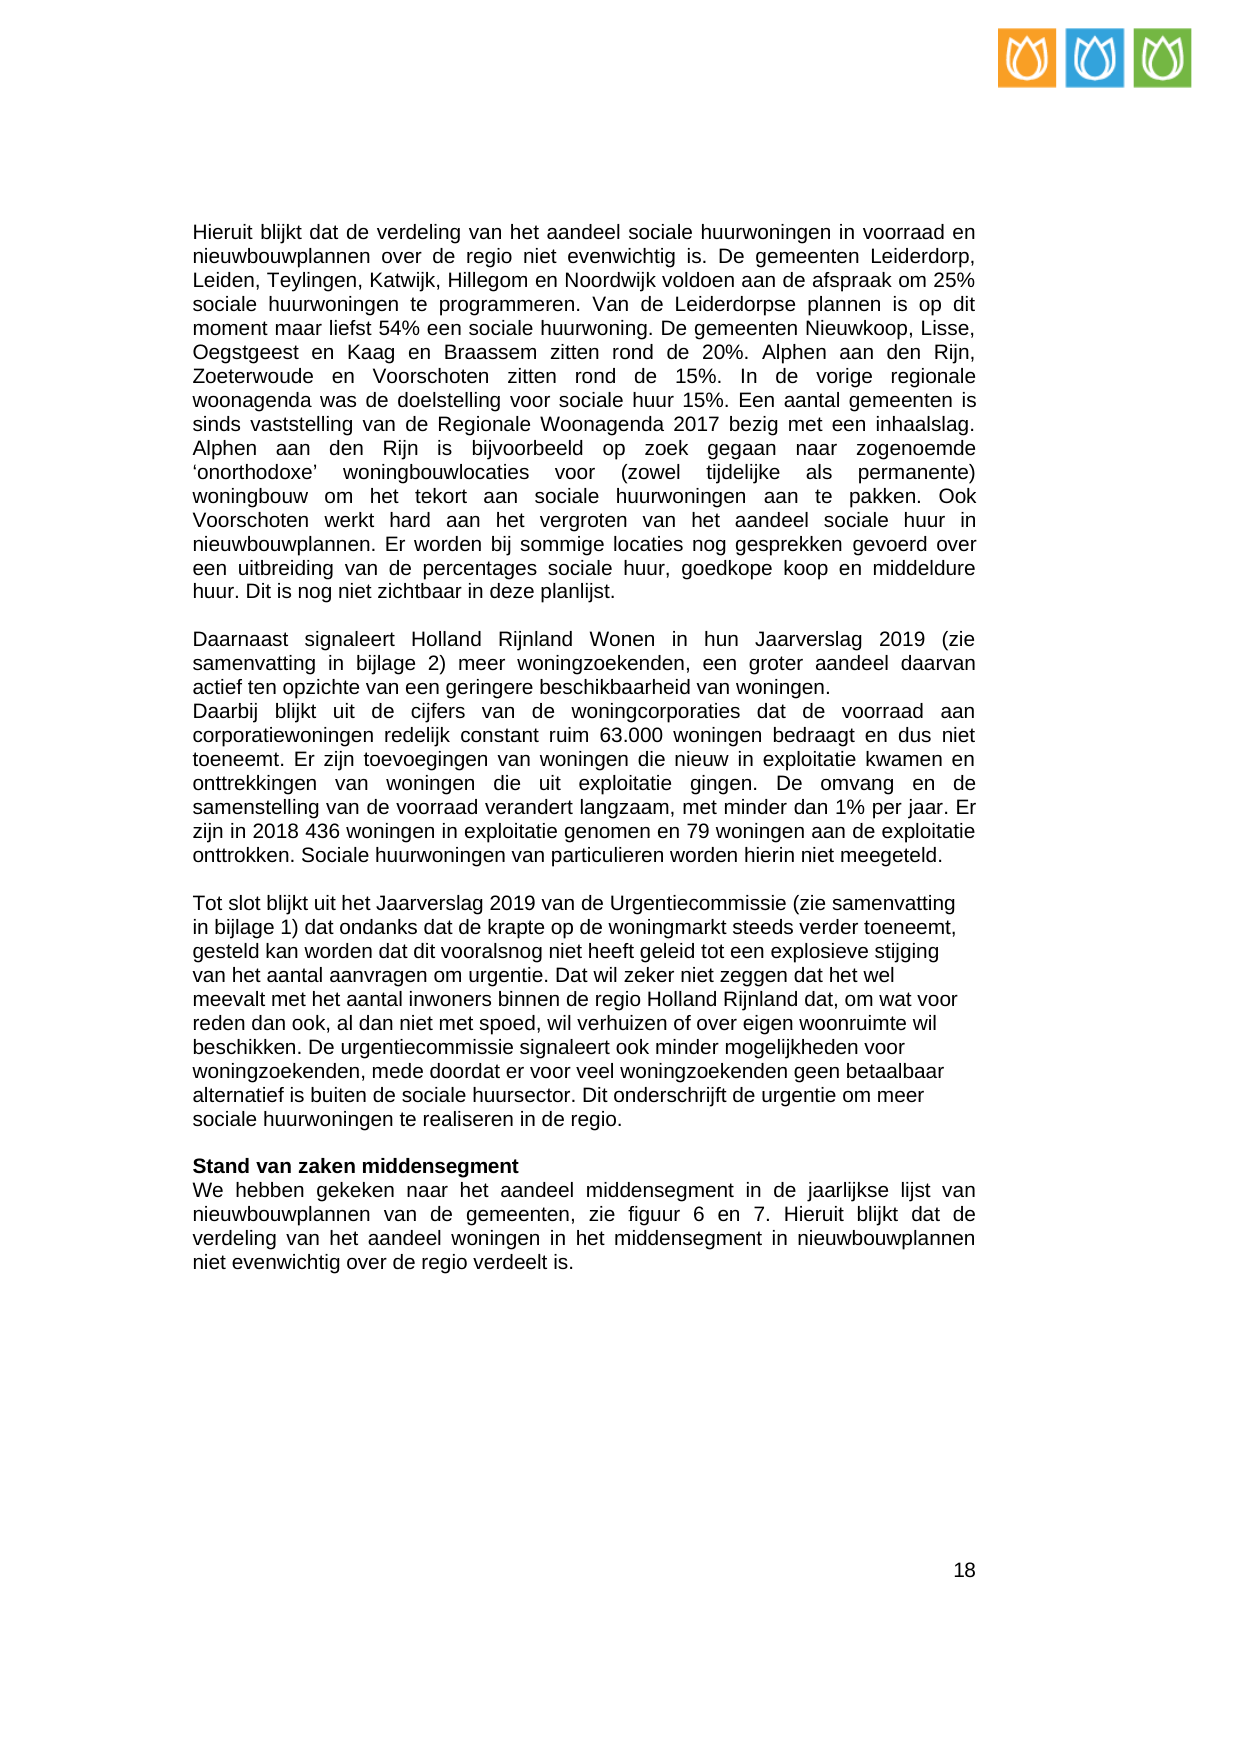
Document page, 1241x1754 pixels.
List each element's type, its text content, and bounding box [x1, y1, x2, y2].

text Tot slot blijkt uit het Jaarverslag 2019 van de Urgentiecommissie (zie samenvatting in bijlage 1) dat ondanks dat de krapte op de woningmarkt steeds verder toeneemt, gesteld kan worden dat dit vooralsnog niet heeft geleid tot een explosieve stijging van het aantal aanvragen om urgentie. Dat wil zeker niet zeggen dat het wel meevalt met het aantal inwoners binnen de regio Holland Rijnland dat, om wat voor reden dan ook, al dan niet met spoed, wil verhuizen of over eigen woonruimte wil beschikken. De urgentiecommissie signaleert ook minder mogelijkheden voor woningzoekenden, mede doordat er voor veel woningzoekenden geen betaalbaar alternatief is buiten de sociale huursector. Dit onderschrijft de urgentie om meer sociale huurwoningen te realiseren in de regio. [192, 891, 972, 1130]
text Hieruit blijkt dat de verdeling van het aandeel sociale huurwoningen in voorraad en nieuwbouwplannen over de regio niet evenwichtig is. De gemeenten Leiderdorp, Leiden, Teylingen, Katwijk, Hillegom en Noordwijk voldoen aan de afspraak om 25% sociale huurwoningen te programmeren. Van de Leiderdorpse plannen is op dit moment maar liefst 54% een sociale huurwoning. De gemeenten Nieuwkoop, Lisse, Oegstgeest en Kaag en Braassem zitten rond de 20%. Alphen aan den Rijn, Zoeterwoude en Voorschoten zitten rond de 15%. In de vorige regionale woonagenda was de doelstelling voor sociale huur 15%. Een aantal gemeenten is sinds vaststelling van de Regionale Woonagenda 2017 bezig met een inhaalslag. Alphen aan den Rijn is bijvoorbeeld op zoek gegaan naar zogenoemde ‘onorthodoxe’ woningbouwlocaties voor (zowel tijdelijke als permanente) woningbouw om het tekort aan sociale huurwoningen aan te pakken. Ook Voorschoten werkt hard aan het vergroten van het aandeel sociale huur in nieuwbouwplannen. Er worden bij sommige locaties nog gesprekken gevoerd over een uitbreiding van de percentages sociale huur, goedkope koop en middeldure huur. Dit is nog niet zichtbaar in deze planlijst. [192, 220, 977, 603]
text Daarnaast signaleert Holland Rijnland Wonen in hun Jaarverslag 2019 (zie samenvatting in bijlage 2) meer woningzoekenden, een groter aandeel daarvan actief ten opzichte van een geringere beschikbaarheid van woningen. [192, 627, 976, 699]
text Daarbij blijkt uit de cijfers van de woningcorporaties dat de voorraad aan corporatiewoningen redelijk constant ruim 63.000 woningen bedraagt en dus niet toeneemt. Er zijn toevoegingen van woningen die nieuw in exploitatie kwamen en onttrekkingen van woningen die uit exploitatie gingen. De omvang en de samenstelling van de voorraad verandert langzaam, met minder dan 1% per jaar. Er zijn in 2018 436 woningen in exploitatie genomen en 79 woningen aan de exploitatie onttrokken. Sociale huurwoningen van particulieren worden hierin niet meegeteld. [192, 699, 977, 867]
subtitle Stand van zaken middensegment [192, 1154, 1240, 1178]
picture [998, 28, 1192, 88]
text We hebben gekeken naar het aandeel middensegment in de jaarlijkse lijst van nieuwbouwplannen van de gemeenten, zie figuur 6 en 7. Hieruit blijkt dat de verdeling van het aandeel woningen in het middensegment in nieuwbouwplannen niet evenwichtig over de regio verdeelt is. [192, 1178, 977, 1274]
